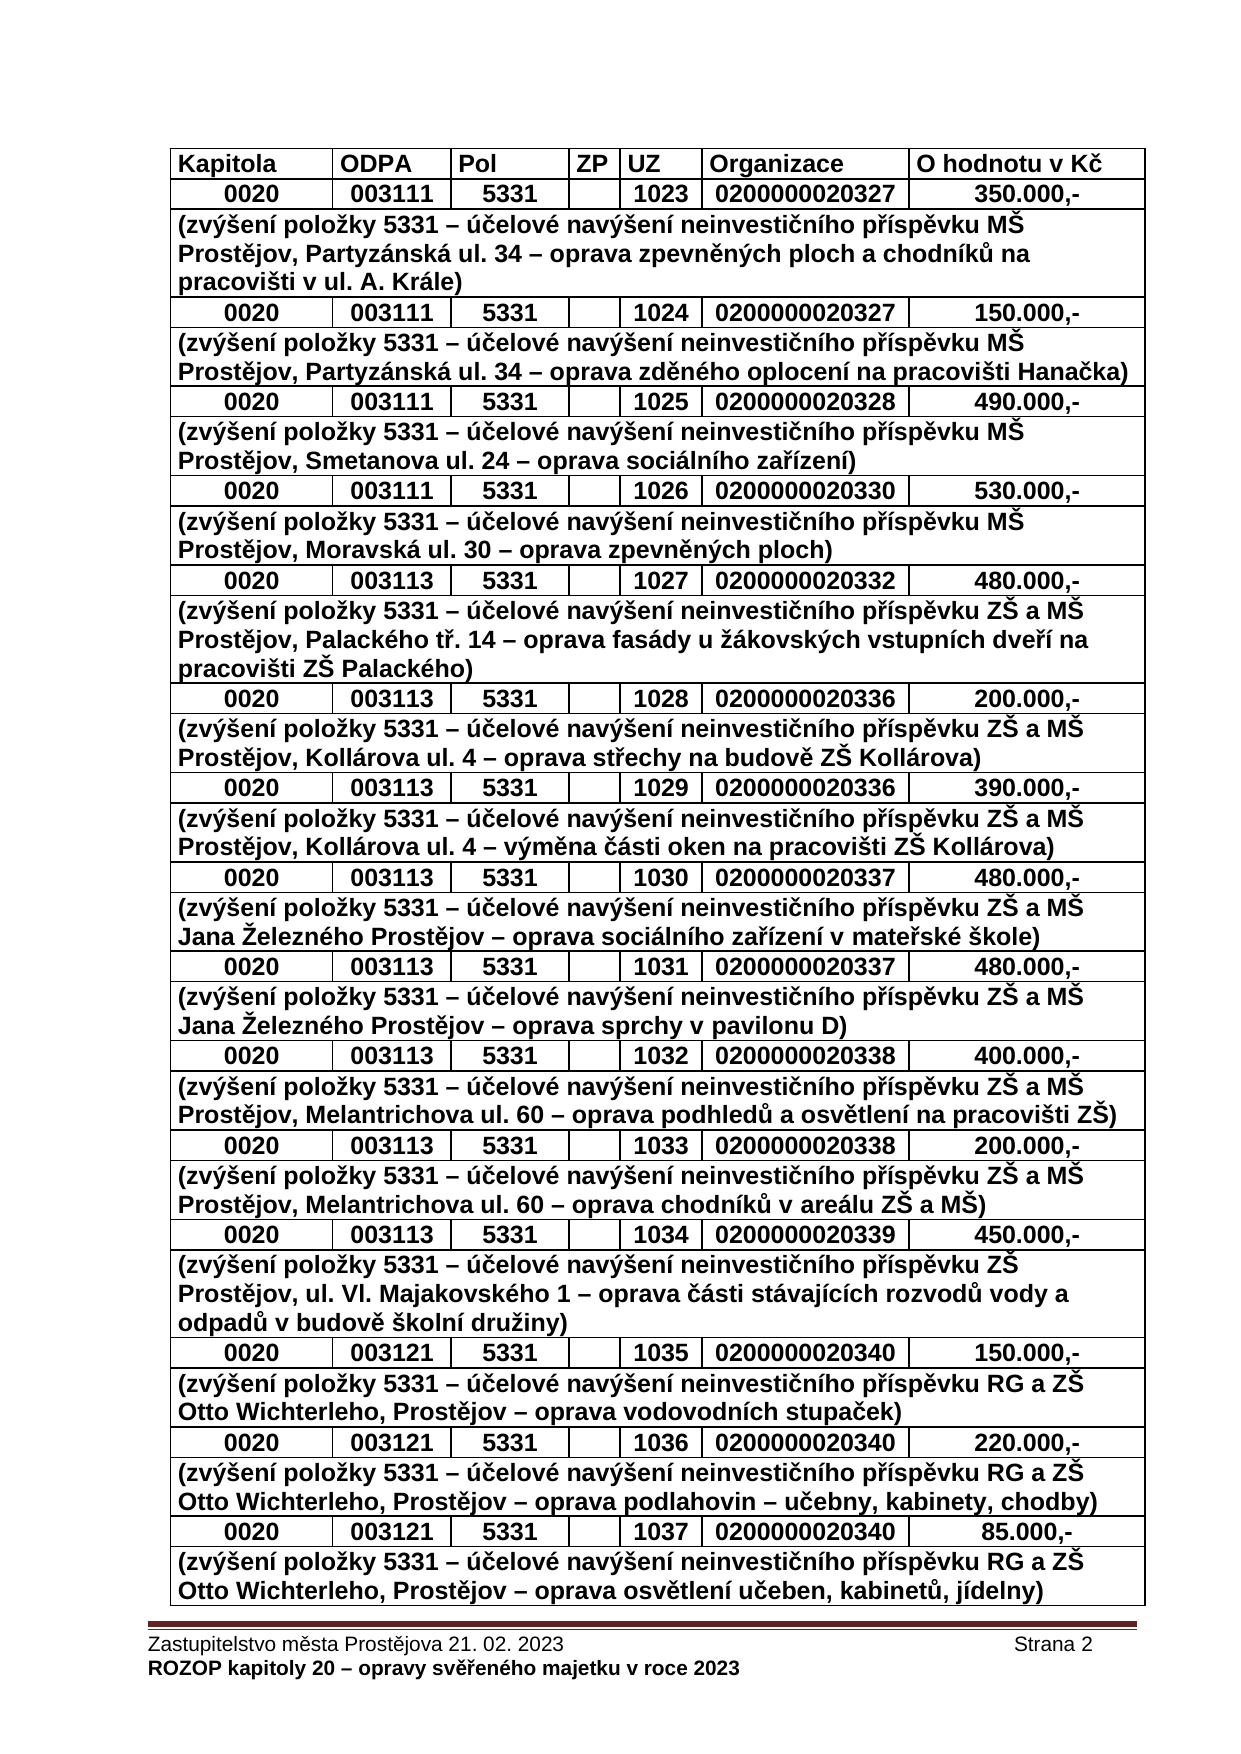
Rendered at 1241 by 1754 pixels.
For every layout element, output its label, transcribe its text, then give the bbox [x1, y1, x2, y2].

table_cell 5331 [452, 566, 568, 594]
table_cell 1033 [621, 1131, 701, 1159]
table_cell [570, 684, 619, 713]
table_cell 220.000,- [910, 1428, 1144, 1456]
table_cell ZP [570, 149, 619, 178]
table_cell 003121 [333, 1338, 450, 1367]
table_cell 0020 [171, 863, 332, 891]
table_cell (zvýšení položky 5331 – účelové navýšení neinvestičního příspěvku ZŠ a MŠ Prostějov, Kollárova ul. 4 – výměna části oken na pracovišti ZŠ Kollárova) [171, 804, 1144, 861]
table_cell 480.000,- [910, 566, 1144, 594]
table_cell 003111 [333, 476, 450, 505]
table_cell 003113 [333, 1041, 450, 1070]
table_cell [570, 952, 619, 981]
table_cell 400.000,- [910, 1041, 1144, 1070]
table_cell (zvýšení položky 5331 – účelové navýšení neinvestičního příspěvku ZŠ Prostějov, ul. Vl. Majakovského 1 – oprava části stávajících rozvodů vody a odpadů v budově školní družiny) [171, 1251, 1144, 1337]
table_cell 0200000020339 [703, 1220, 908, 1249]
table_cell 5331 [452, 1517, 568, 1546]
table_cell 450.000,- [910, 1220, 1144, 1249]
table_cell [570, 476, 619, 505]
table_cell 1032 [621, 1041, 701, 1070]
table_cell 1036 [621, 1428, 701, 1456]
table_cell (zvýšení položky 5331 – účelové navýšení neinvestičního příspěvku MŠ Prostějov, Partyzánská ul. 34 – oprava zděného oplocení na pracovišti Hanačka) [171, 328, 1144, 385]
table_cell [570, 1517, 619, 1546]
table_cell 1029 [621, 773, 701, 802]
table_cell 5331 [452, 387, 568, 416]
table_cell 0200000020336 [703, 684, 908, 713]
table_cell 480.000,- [910, 863, 1144, 891]
table_cell 200.000,- [910, 684, 1144, 713]
table_cell 5331 [452, 1131, 568, 1159]
table_cell 0200000020332 [703, 566, 908, 594]
table_cell 003111 [333, 298, 450, 326]
table_cell 003113 [333, 952, 450, 981]
table_cell 1034 [621, 1220, 701, 1249]
table_cell (zvýšení položky 5331 – účelové navýšení neinvestičního příspěvku ZŠ a MŠ Prostějov, Kollárova ul. 4 – oprava střechy na budově ZŠ Kollárova) [171, 714, 1144, 772]
table_cell 0200000020336 [703, 773, 908, 802]
table_cell [570, 863, 619, 891]
table_cell [570, 387, 619, 416]
table_cell 003113 [333, 1131, 450, 1159]
table_cell 200.000,- [910, 1131, 1144, 1159]
table_cell (zvýšení položky 5331 – účelové navýšení neinvestičního příspěvku ZŠ a MŠ Jana Železného Prostějov – oprava sprchy v pavilonu D) [171, 982, 1144, 1040]
table_cell 5331 [452, 1041, 568, 1070]
table_cell [570, 180, 619, 208]
table_cell 0020 [171, 476, 332, 505]
table_cell 390.000,- [910, 773, 1144, 802]
table_cell 003113 [333, 1220, 450, 1249]
table_cell 1037 [621, 1517, 701, 1546]
table_cell 0020 [171, 952, 332, 981]
table_cell 0200000020340 [703, 1338, 908, 1367]
table_cell (zvýšení položky 5331 – účelové navýšení neinvestičního příspěvku RG a ZŠ Otto Wichterleho, Prostějov – oprava osvětlení učeben, kabinetů, jídelny) [171, 1547, 1144, 1605]
table_cell 0020 [171, 298, 332, 326]
table_cell 5331 [452, 952, 568, 981]
table_cell 0020 [171, 566, 332, 594]
table_cell (zvýšení položky 5331 – účelové navýšení neinvestičního příspěvku RG a ZŠ Otto Wichterleho, Prostějov – oprava podlahovin – učebny, kabinety, chodby) [171, 1458, 1144, 1515]
table_cell 003113 [333, 566, 450, 594]
table_cell 0200000020337 [703, 952, 908, 981]
table_cell 1030 [621, 863, 701, 891]
table_cell 003111 [333, 387, 450, 416]
table_cell 0200000020337 [703, 863, 908, 891]
table_cell (zvýšení položky 5331 – účelové navýšení neinvestičního příspěvku MŠ Prostějov, Smetanova ul. 24 – oprava sociálního zařízení) [171, 417, 1144, 475]
table_cell Kapitola [171, 149, 332, 178]
table_cell 0200000020327 [703, 180, 908, 208]
table_cell 5331 [452, 684, 568, 713]
table_cell 490.000,- [910, 387, 1144, 416]
table_cell 0020 [171, 1041, 332, 1070]
table_cell 5331 [452, 298, 568, 326]
table_cell ODPA [333, 149, 450, 178]
table_cell [570, 298, 619, 326]
table_cell [570, 1338, 619, 1367]
table_cell Organizace [703, 149, 908, 178]
table_cell 0020 [171, 1517, 332, 1546]
table_cell 003111 [333, 180, 450, 208]
table_cell 0200000020328 [703, 387, 908, 416]
table_cell Pol [452, 149, 568, 178]
table_cell 350.000,- [910, 180, 1144, 208]
table_cell 150.000,- [910, 1338, 1144, 1367]
table_cell 1035 [621, 1338, 701, 1367]
table_cell 0200000020340 [703, 1428, 908, 1456]
table_cell [570, 1220, 619, 1249]
table_cell (zvýšení položky 5331 – účelové navýšení neinvestičního příspěvku ZŠ a MŠ Prostějov, Palackého tř. 14 – oprava fasády u žákovských vstupních dveří na pracovišti ZŠ Palackého) [171, 596, 1144, 682]
table_cell 0020 [171, 1220, 332, 1249]
table_cell 5331 [452, 476, 568, 505]
table_cell 0020 [171, 773, 332, 802]
table_cell 1028 [621, 684, 701, 713]
table_cell (zvýšení položky 5331 – účelové navýšení neinvestičního příspěvku ZŠ a MŠ Prostějov, Melantrichova ul. 60 – oprava chodníků v areálu ZŠ a MŠ) [171, 1161, 1144, 1218]
table_cell 0200000020340 [703, 1517, 908, 1546]
table_cell 0020 [171, 1131, 332, 1159]
table_cell 1024 [621, 298, 701, 326]
table_cell 5331 [452, 1220, 568, 1249]
table_cell 5331 [452, 1428, 568, 1456]
table_cell UZ [621, 149, 701, 178]
table_cell 0020 [171, 180, 332, 208]
table_cell 0020 [171, 684, 332, 713]
table_cell 003113 [333, 684, 450, 713]
table_cell 150.000,- [910, 298, 1144, 326]
table_cell [570, 1131, 619, 1159]
table_cell 5331 [452, 773, 568, 802]
table_cell 0200000020330 [703, 476, 908, 505]
table_cell [570, 566, 619, 594]
table_cell 0200000020327 [703, 298, 908, 326]
table_cell 5331 [452, 180, 568, 208]
table_cell 003113 [333, 773, 450, 802]
table_cell 530.000,- [910, 476, 1144, 505]
table_cell 1025 [621, 387, 701, 416]
table_cell [570, 773, 619, 802]
table_cell 0020 [171, 1338, 332, 1367]
table_cell 0200000020338 [703, 1131, 908, 1159]
table_cell (zvýšení položky 5331 – účelové navýšení neinvestičního příspěvku RG a ZŠ Otto Wichterleho, Prostějov – oprava vodovodních stupaček) [171, 1369, 1144, 1426]
table_cell [570, 1041, 619, 1070]
table_cell [570, 1428, 619, 1456]
table_cell 1027 [621, 566, 701, 594]
table_cell 480.000,- [910, 952, 1144, 981]
table_cell 1031 [621, 952, 701, 981]
table_cell 0200000020338 [703, 1041, 908, 1070]
table_cell (zvýšení položky 5331 – účelové navýšení neinvestičního příspěvku ZŠ a MŠ Prostějov, Melantrichova ul. 60 – oprava podhledů a osvětlení na pracovišti ZŠ) [171, 1072, 1144, 1129]
table_cell 0020 [171, 1428, 332, 1456]
table_cell 85.000,- [910, 1517, 1144, 1546]
table_cell (zvýšení položky 5331 – účelové navýšení neinvestičního příspěvku MŠ Prostějov, Partyzánská ul. 34 – oprava zpevněných ploch a chodníků na pracovišti v ul. A. Krále) [171, 210, 1144, 296]
table_cell 003121 [333, 1517, 450, 1546]
table_cell 5331 [452, 863, 568, 891]
table_cell (zvýšení položky 5331 – účelové navýšení neinvestičního příspěvku MŠ Prostějov, Moravská ul. 30 – oprava zpevněných ploch) [171, 507, 1144, 564]
table_cell 1023 [621, 180, 701, 208]
table_cell 5331 [452, 1338, 568, 1367]
table_cell 003113 [333, 863, 450, 891]
table_cell 0020 [171, 387, 332, 416]
table_cell 003121 [333, 1428, 450, 1456]
table_cell 1026 [621, 476, 701, 505]
table_cell O hodnotu v Kč [910, 149, 1144, 178]
table_cell (zvýšení položky 5331 – účelové navýšení neinvestičního příspěvku ZŠ a MŠ Jana Železného Prostějov – oprava sociálního zařízení v mateřské škole) [171, 893, 1144, 950]
